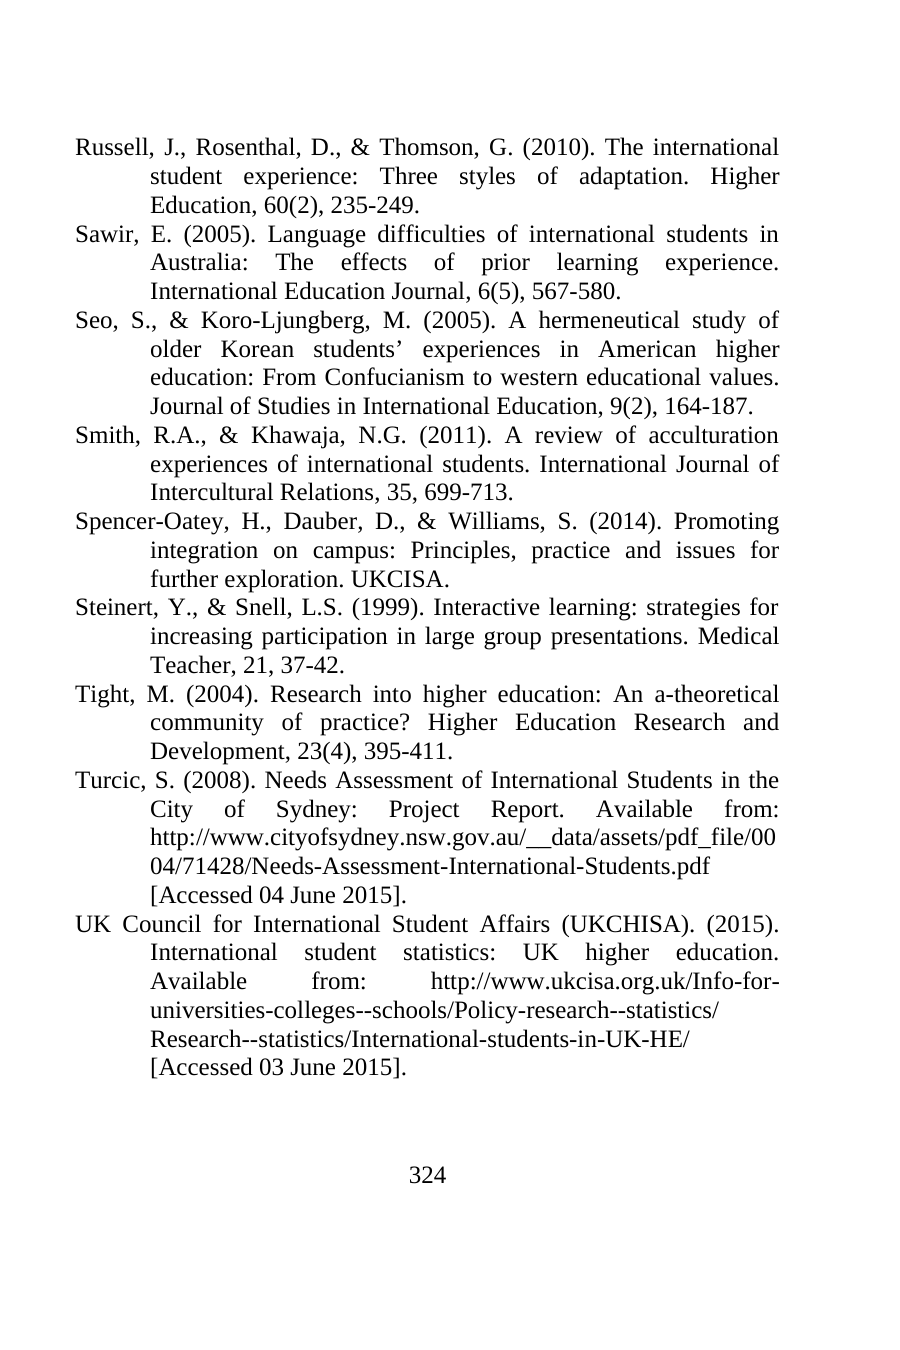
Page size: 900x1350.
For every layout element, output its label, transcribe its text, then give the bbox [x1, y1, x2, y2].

text Russell, J., Rosenthal, D., & Thomson, G. (2010). The international student experience: Three styles of adaptation. Higher Education, 60(2), 235-249. [75, 132, 780, 219]
text Steinert, Y., & Snell, L.S. (1999). Interactive learning: strategies for increasing participation in large group presentations. Medical Teacher, 21, 37-42. [75, 592, 780, 679]
text Spencer-Oatey, H., Dauber, D., & Williams, S. (2014). Promoting integration on campus: Principles, practice and issues for further exploration. UKCISA. [75, 506, 780, 592]
text Tight, M. (2004). Research into higher education: An a-theoretical community of practice? Higher Education Research and Development, 23(4), 395-411. [75, 679, 780, 765]
text UK Council for International Student Affairs (UKCHISA). (2015). International student statistics: UK higher education. Available from: http://www.ukcisa.org.uk/Info-for-universities-colleges--schools/Policy-research--statistics/Research--statistics/International-students-in-UK-HE/ [Accessed 03 June 2015]. [75, 909, 780, 1081]
text Sawir, E. (2005). Language difficulties of international students in Australia: The effects of prior learning experience. International Education Journal, 6(5), 567-580. [75, 219, 780, 305]
text Seo, S., & Koro-Ljungberg, M. (2005). A hermeneutical study of older Korean students’ experiences in American higher education: From Confucianism to western educational values. Journal of Studies in International Education, 9(2), 164-187. [75, 305, 780, 420]
text Smith, R.A., & Khawaja, N.G. (2011). A review of acculturation experiences of international students. International Journal of Intercultural Relations, 35, 699-713. [75, 420, 780, 506]
text Turcic, S. (2008). Needs Assessment of International Students in the City of Sydney: Project Report. Available from: http://www.cityofsydney.nsw.gov.au/__data/assets/pdf_file/0004/71428/Needs-Assessment-International-Students.pdf [Accessed 04 June 2015]. [75, 765, 780, 909]
